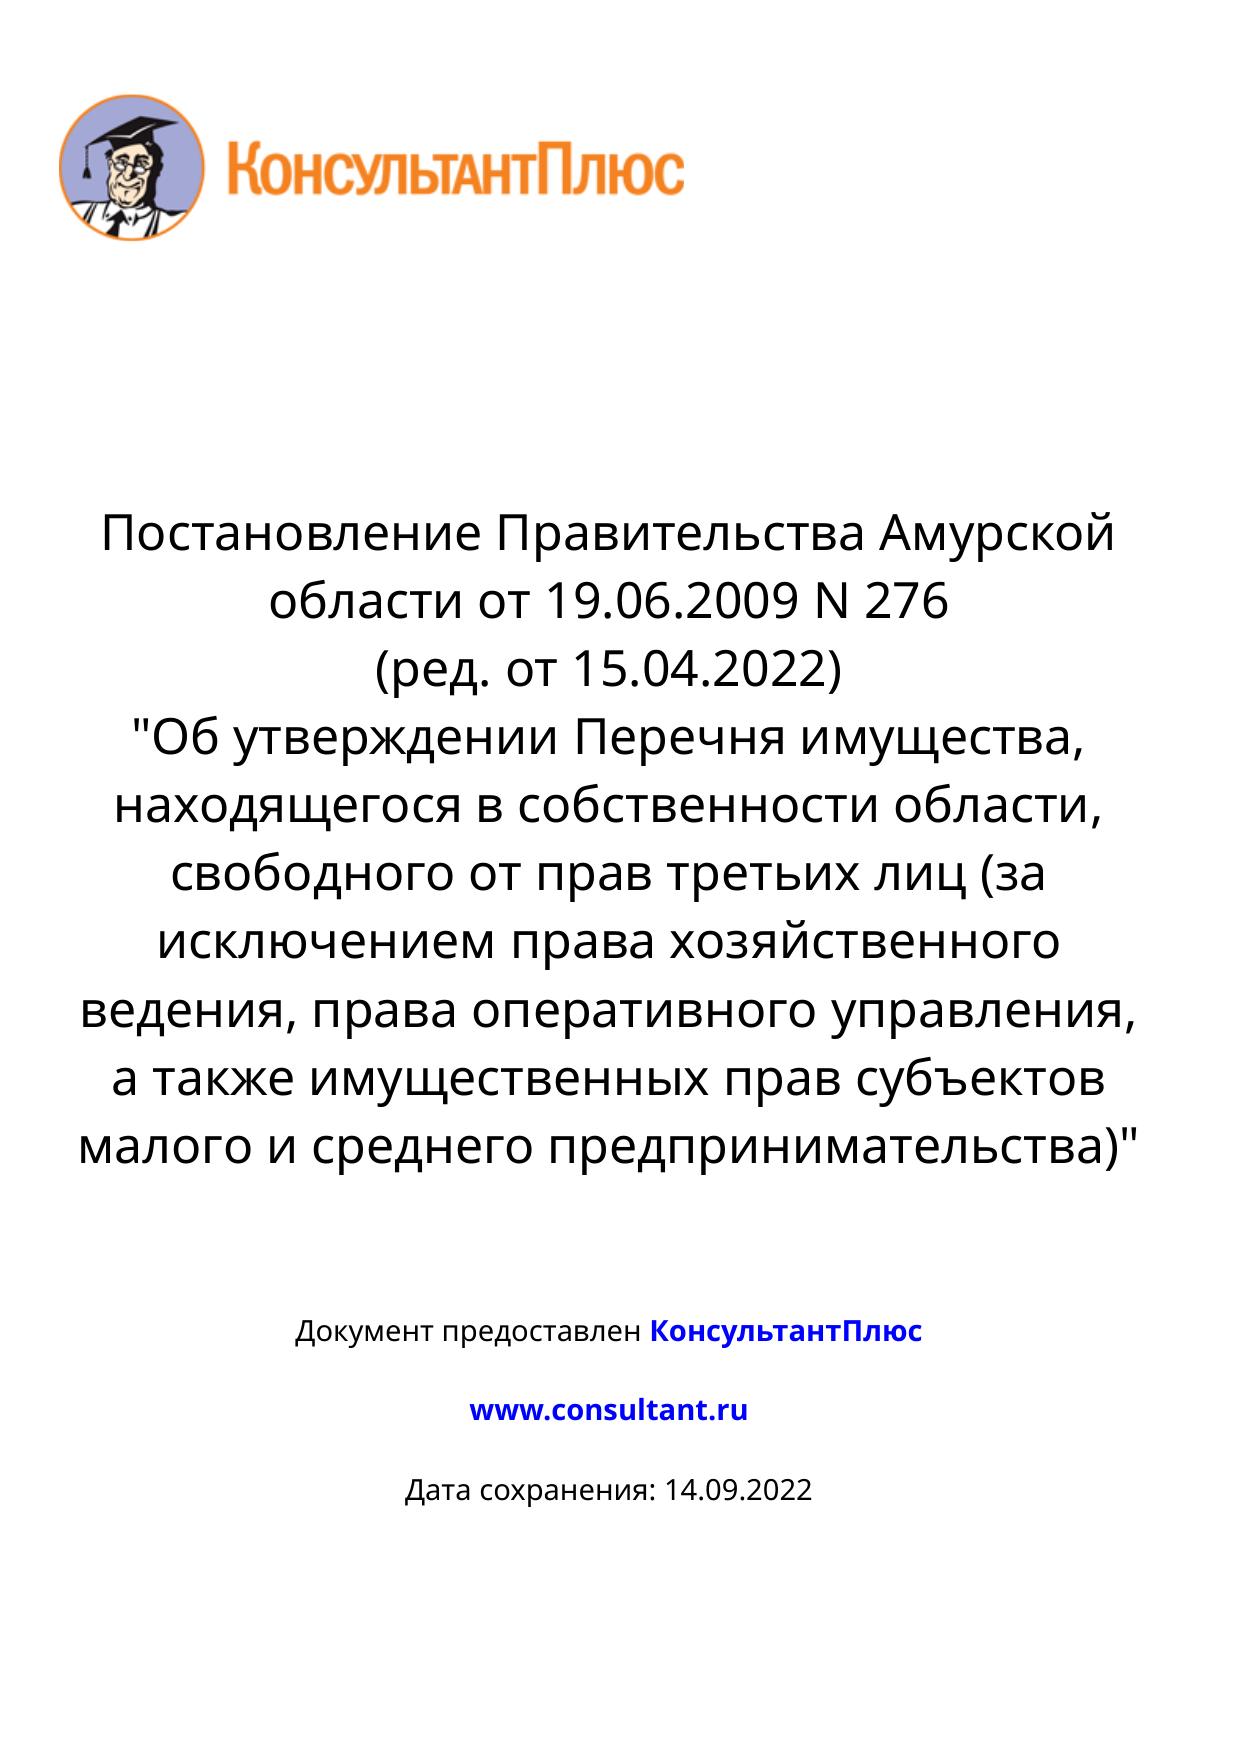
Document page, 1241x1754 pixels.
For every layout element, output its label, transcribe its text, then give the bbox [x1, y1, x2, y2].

table_header [51, 88, 1167, 403]
table_cell Постановление Правительства Амурской области от 19.06.2009 N 276 (ред. от 15.04.2022) "Об утверждении Перечня имущества, находящегося в собственности области, свободного от прав третьих лиц (за исключением права хозяйственного ведения, права оперативного управления, а также имущественных прав субъектов малого и среднего предпринимательства)" [51, 403, 1167, 1272]
picture [59, 93, 684, 243]
table_cell Документ предоставлен КонсультантПлюс www.consultant.ru Дата сохранения: 14.09.2022 [51, 1272, 1167, 1587]
